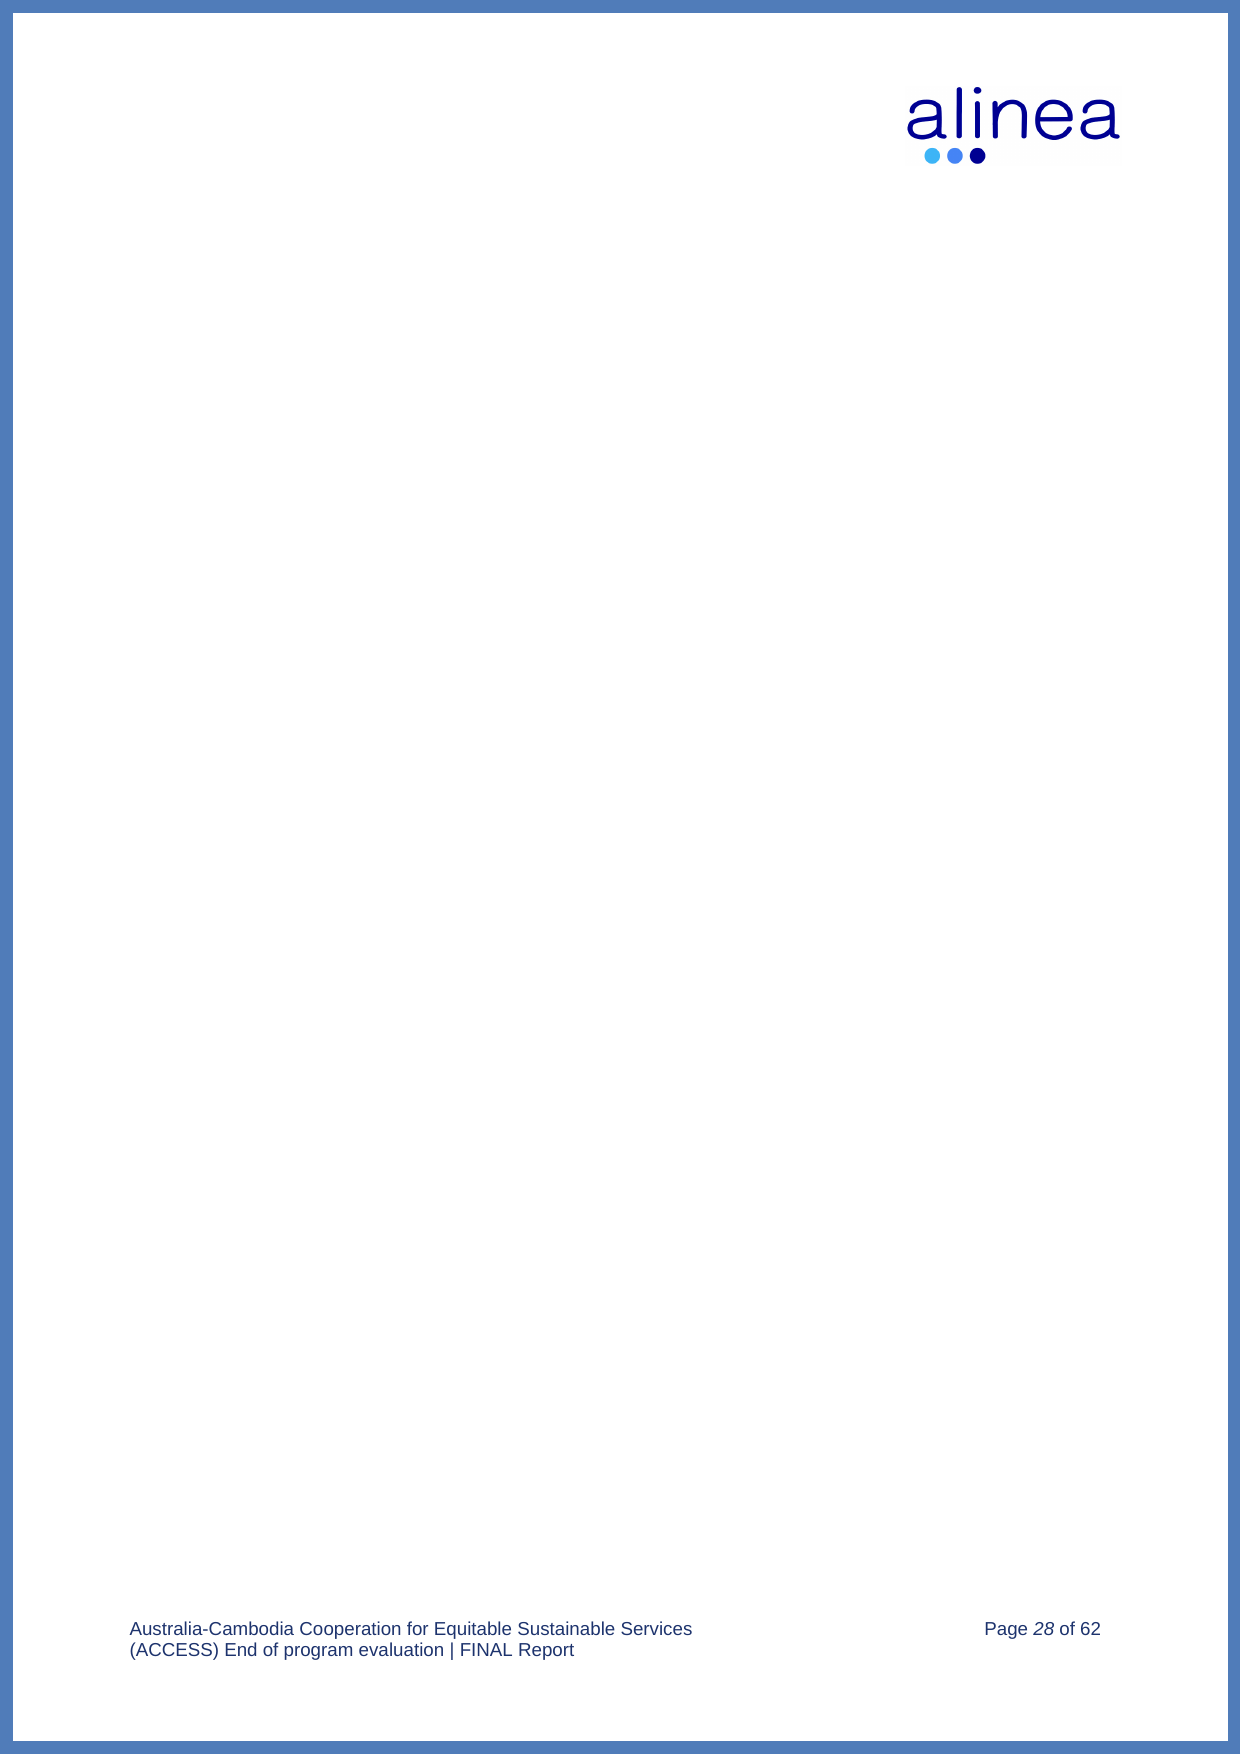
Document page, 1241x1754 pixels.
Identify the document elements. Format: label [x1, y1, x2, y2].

picture [904, 86, 1123, 166]
